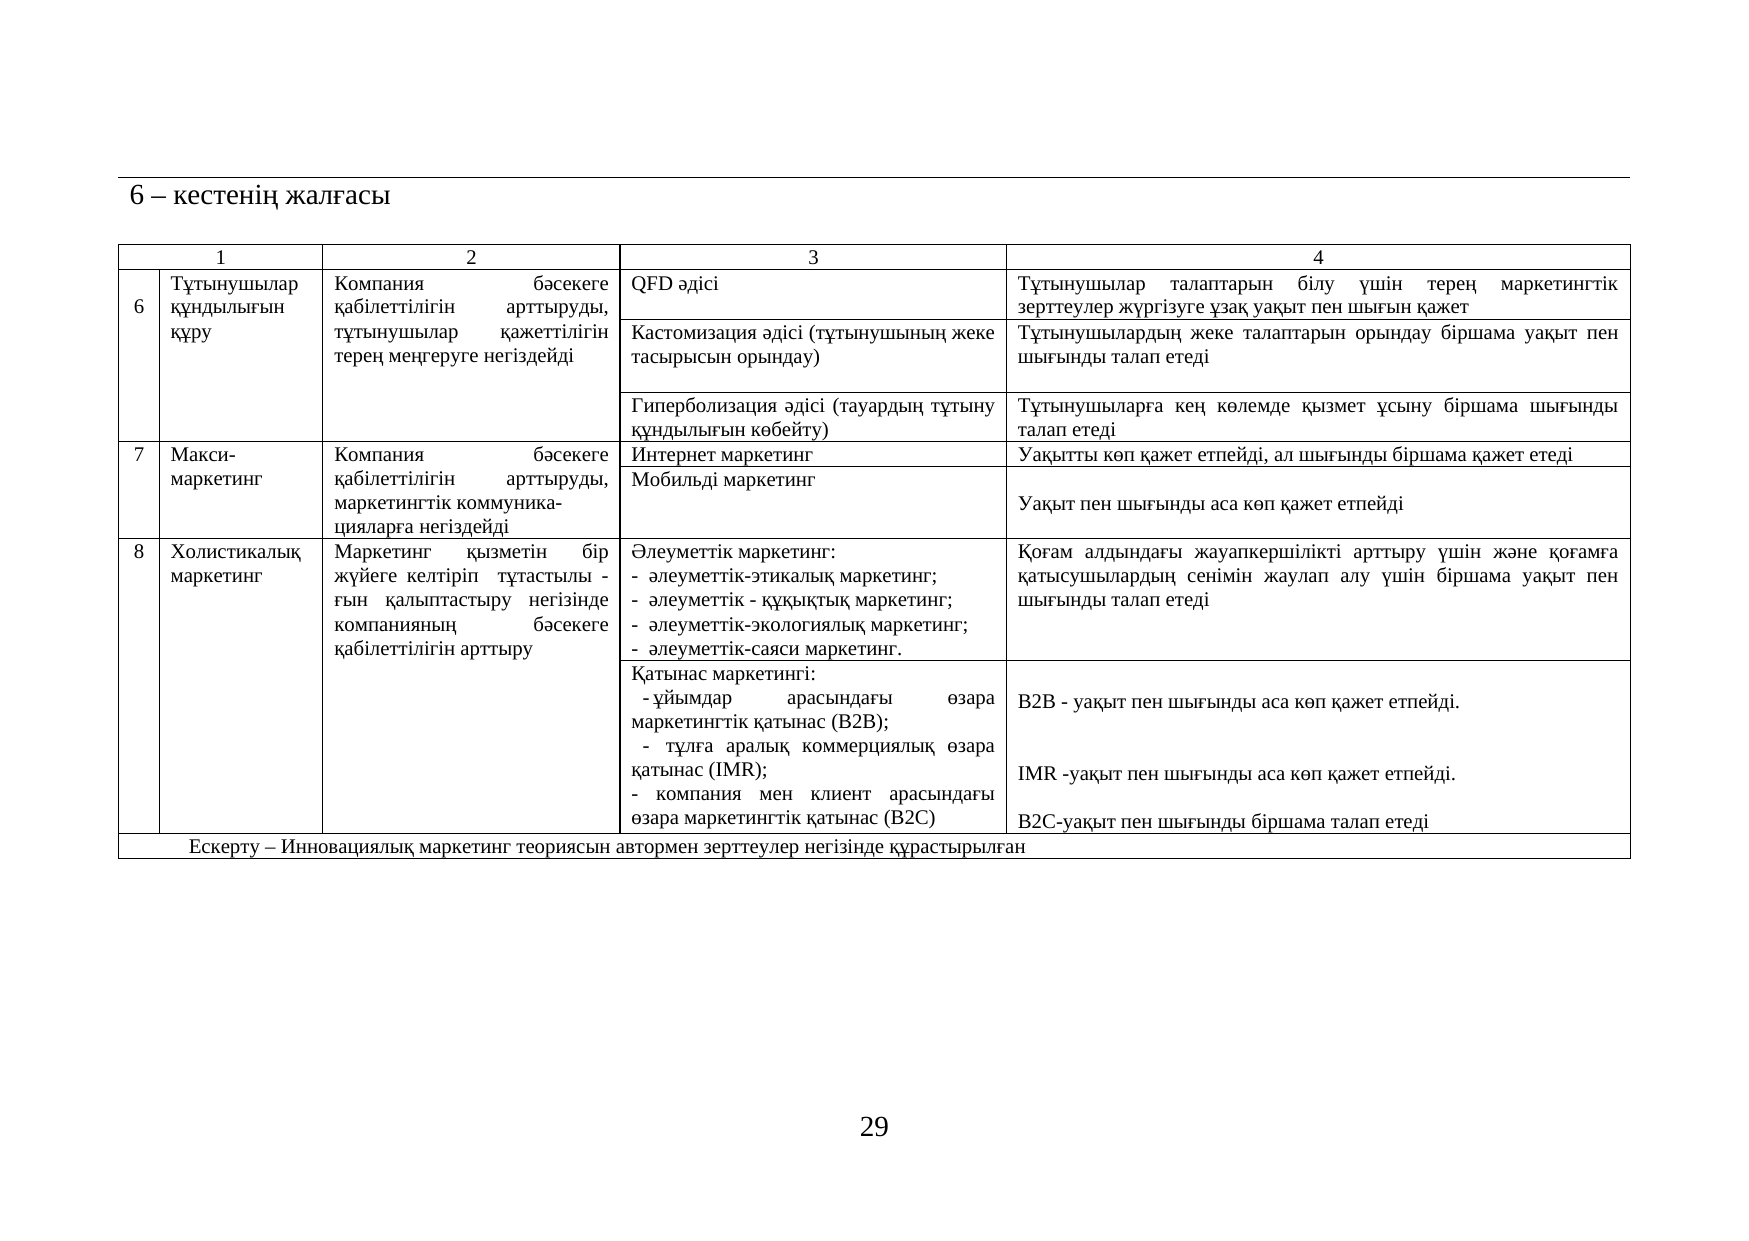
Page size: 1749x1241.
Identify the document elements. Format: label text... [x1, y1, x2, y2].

table_cell В2В - уақыт пен шығынды аса көп қажет етпейді. IMR -уақыт пен шығынды аса көп қажет етпейді. В2С-уақыт пен шығынды біршама талап етеді [1007, 661, 1630, 833]
table_cell Кастомизация әдісі (тұтынушының жеке тасырысын орындау) [621, 320, 1006, 392]
table_cell Компания бәсекеге қабілеттілігін арттыруды, тұтынушылар қажеттілігін терең меңгеруге негіздейді [323, 270, 619, 441]
table_cell 7 [119, 442, 159, 538]
table_cell Холистикалық маркетинг [160, 539, 322, 833]
table_cell 3 [621, 245, 1006, 269]
table_cell Қоғам алдындағы жауапкершілікті арттыру үшін және қоғамға қатысушылардың сенімін жаулап алу үшін біршама уақыт пен шығынды талап етеді [1007, 539, 1630, 659]
table_cell Компания бәсекеге қабілеттілігін арттыруды, маркетингтік коммуника- цияларға негіздейді [323, 442, 619, 538]
table_cell 1 [119, 245, 322, 269]
table_cell Тұтынушылар талаптарын білу үшін терең маркетингтік зерттеулер жүргізуге ұзақ уақыт пен шығын қажет [1007, 270, 1630, 318]
table_cell Қатынас маркетингі: ұйымдар арасындағы өзара маркетингтік қатынас (В2В); тұлға аралық коммерциялық өзара қатынас (IMR); - компания мен клиент арасындағы өзара маркетингтік қатынас (B2C) [621, 661, 1006, 833]
table_cell Тұтынушылар құндылығын құру [160, 270, 322, 441]
table_cell 6 [119, 270, 159, 441]
table_cell Маркетинг қызметін бір жүйеге келтіріп тұтастылы -ғын қалыптастыру негізінде компанияның бәсекеге қабілеттілігін арттыру [323, 539, 619, 833]
table_cell Уақытты көп қажет етпейді, ал шығынды біршама қажет етеді [1007, 442, 1630, 466]
table_cell Тұтынушыларға кең көлемде қызмет ұсыну біршама шығынды талап етеді [1007, 393, 1630, 441]
table_cell Гиперболизация әдісі (тауардың тұтыну құндылығын көбейту) [621, 393, 1006, 441]
table_cell Мобильді маркетинг [621, 467, 1006, 538]
table_cell 2 [323, 245, 619, 269]
table_cell Уақыт пен шығынды аса көп қажет етпейді [1007, 467, 1630, 538]
table_cell Интернет маркетинг [621, 442, 1006, 466]
table_cell Тұтынушылардың жеке талаптарын орындау біршама уақыт пен шығынды талап етеді [1007, 320, 1630, 392]
table_cell 4 [1007, 245, 1630, 269]
table_cell 6 – кестенің жалғасы [118, 178, 1630, 244]
table_cell 8 [119, 539, 159, 833]
table_cell QFD әдісі [621, 270, 1006, 318]
table_cell Макси- маркетинг [160, 442, 322, 538]
table_cell Әлеуметтік маркетинг: әлеуметтік-этикалық маркетинг; әлеуметтік - құқықтық маркетинг; әлеуметтік-экологиялық маркетинг; әлеуметтік-саяси маркетинг. [621, 539, 1006, 659]
table_cell Ескерту – Инновациялық маркетинг теориясын автормен зерттеулер негізінде құрастырылған [119, 834, 1630, 858]
